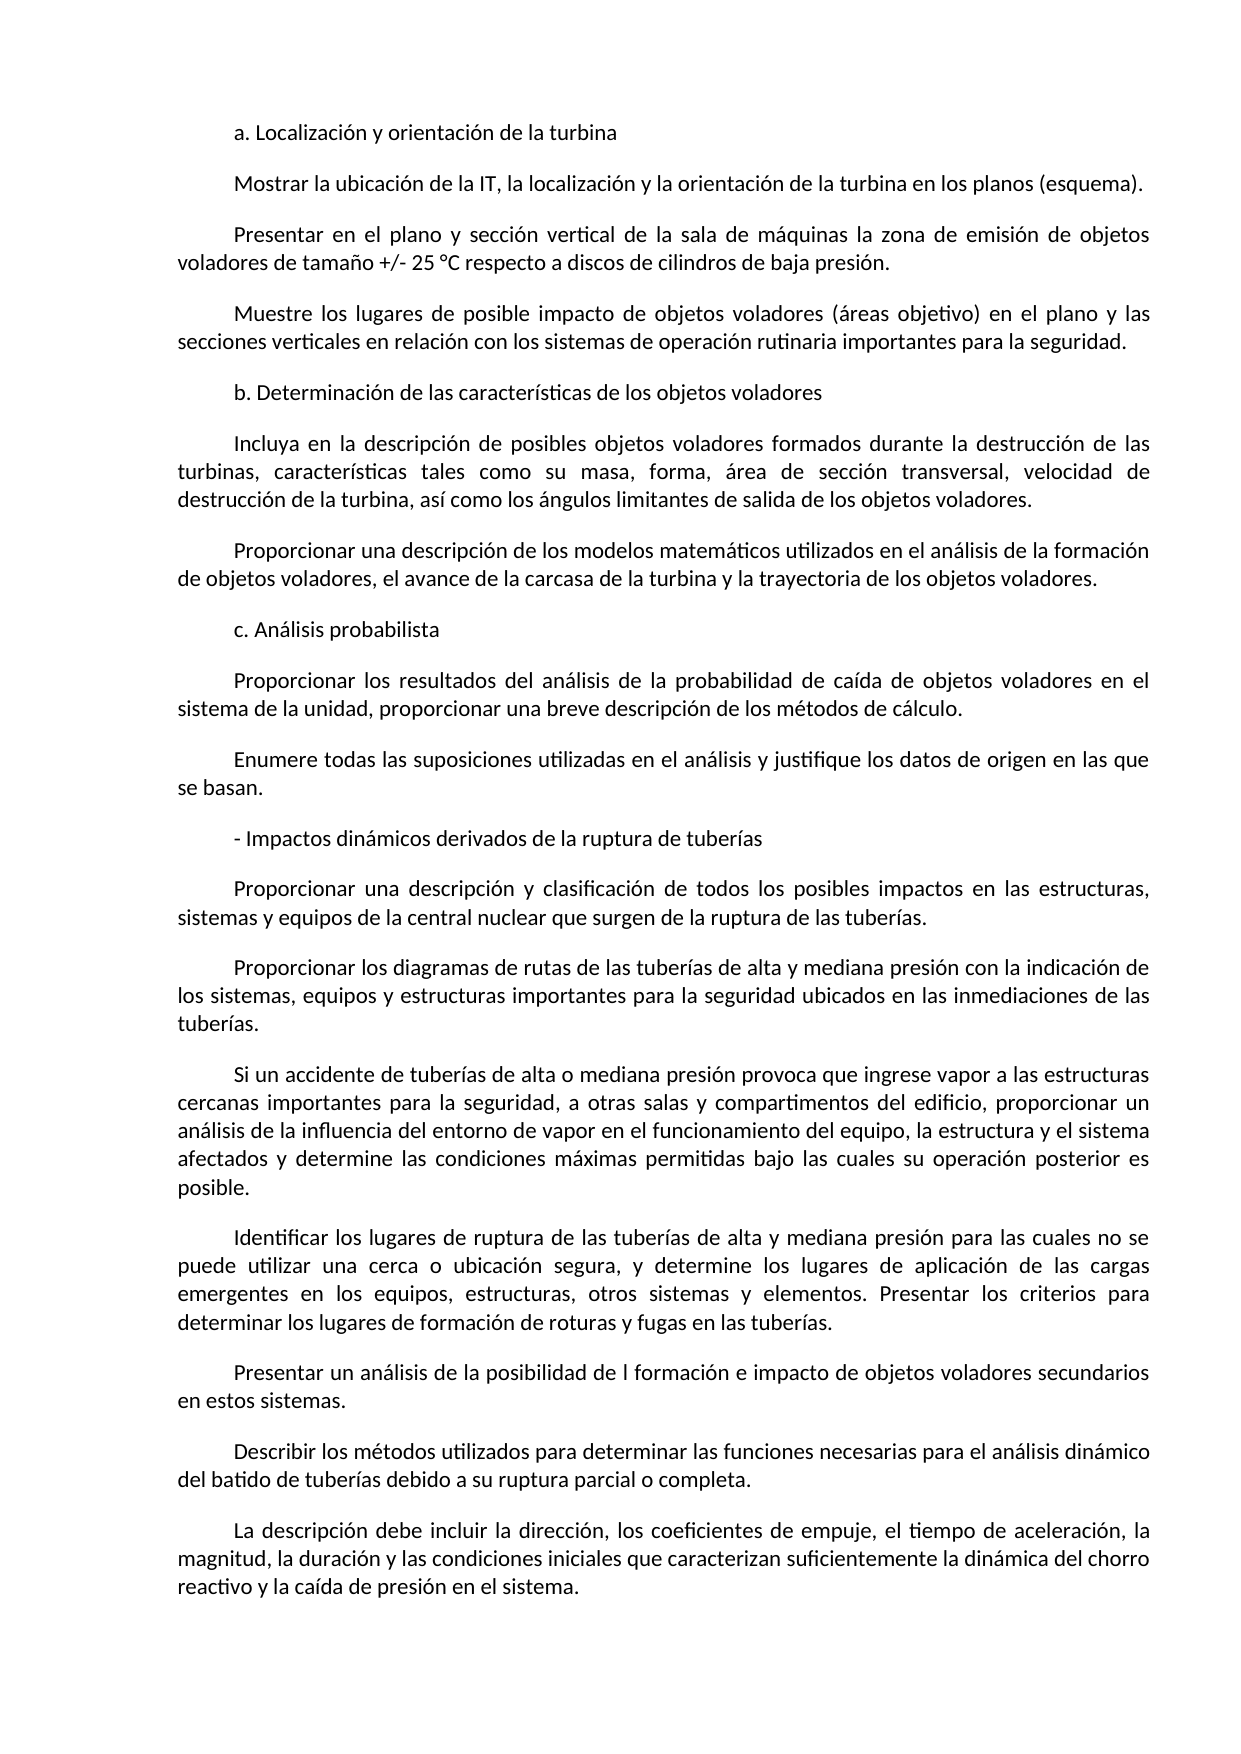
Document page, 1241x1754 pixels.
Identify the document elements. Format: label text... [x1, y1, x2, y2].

text Presentar un análisis de la posibilidad de l formación e impacto de objetos voladores secundarios en estos sistemas. [177, 1358, 1152, 1414]
text Presentar en el plano y sección vertical de la sala de máquinas la zona de emisión de objetos voladores de tamaño +/- 25 °C respecto a discos de cilindros de baja presión. [177, 220, 1152, 276]
text Identificar los lugares de ruptura de las tuberías de alta y mediana presión para las cuales no se puede utilizar una cerca o ubicación segura, y determine los lugares de aplicación de las cargas emergentes en los equipos, estructuras, otros sistemas y elementos. Presentar los criterios para determinar los lugares de formación de roturas y fugas en las tuberías. [177, 1223, 1152, 1336]
text Proporcionar los resultados del análisis de la probabilidad de caída de objetos voladores en el sistema de la unidad, proporcionar una breve descripción de los métodos de cálculo. [177, 666, 1152, 722]
text La descripción debe incluir la dirección, los coeficientes de empuje, el tiempo de aceleración, la magnitud, la duración y las condiciones iniciales que caracterizan suficientemente la dinámica del chorro reactivo y la caída de presión en el sistema. [177, 1516, 1152, 1601]
text Incluya en la descripción de posibles objetos voladores formados durante la destrucción de las turbinas, características tales como su masa, forma, área de sección transversal, velocidad de destrucción de la turbina, así como los ángulos limitantes de salida de los objetos voladores. [177, 429, 1152, 513]
text Muestre los lugares de posible impacto de objetos voladores (áreas objetivo) en el plano y las secciones verticales en relación con los sistemas de operación rutinaria importantes para la seguridad. [177, 299, 1152, 355]
text Proporcionar una descripción de los modelos matemáticos utilizados en el análisis de la formación de objetos voladores, el avance de la carcasa de la turbina y la trayectoria de los objetos voladores. [177, 536, 1152, 592]
text Proporcionar una descripción y clasificación de todos los posibles impactos en las estructuras, sistemas y equipos de la central nuclear que surgen de la ruptura de las tuberías. [177, 874, 1152, 931]
text Proporcionar los diagramas de rutas de las tuberías de alta y mediana presión con la indicación de los sistemas, equipos y estructuras importantes para la seguridad ubicados en las inmediaciones de las tuberías. [177, 953, 1152, 1038]
text - Impactos dinámicos derivados de la ruptura de tuberías [177, 824, 1152, 852]
text а. Localización y orientación de la turbina [177, 118, 1152, 146]
text Enumere todas las suposiciones utilizadas en el análisis y justifique los datos de origen en las que se basan. [177, 745, 1152, 801]
text c. Análisis probabilista [177, 615, 1152, 643]
text Describir los métodos utilizados para determinar las funciones necesarias para el análisis dinámico del batido de tuberías debido a su ruptura parcial o completa. [177, 1437, 1152, 1493]
text b. Determinación de las características de los objetos voladores [177, 378, 1152, 406]
text Si un accidente de tuberías de alta o mediana presión provoca que ingrese vapor a las estructuras cercanas importantes para la seguridad, a otras salas y compartimentos del edificio, proporcionar un análisis de la influencia del entorno de vapor en el funcionamiento del equipo, la estructura y el sistema afectados y determine las condiciones máximas permitidas bajo las cuales su operación posterior es posible. [177, 1061, 1152, 1201]
text Mostrar la ubicación de la IT, la localización y la orientación de la turbina en los planos (esquema). [177, 169, 1152, 197]
